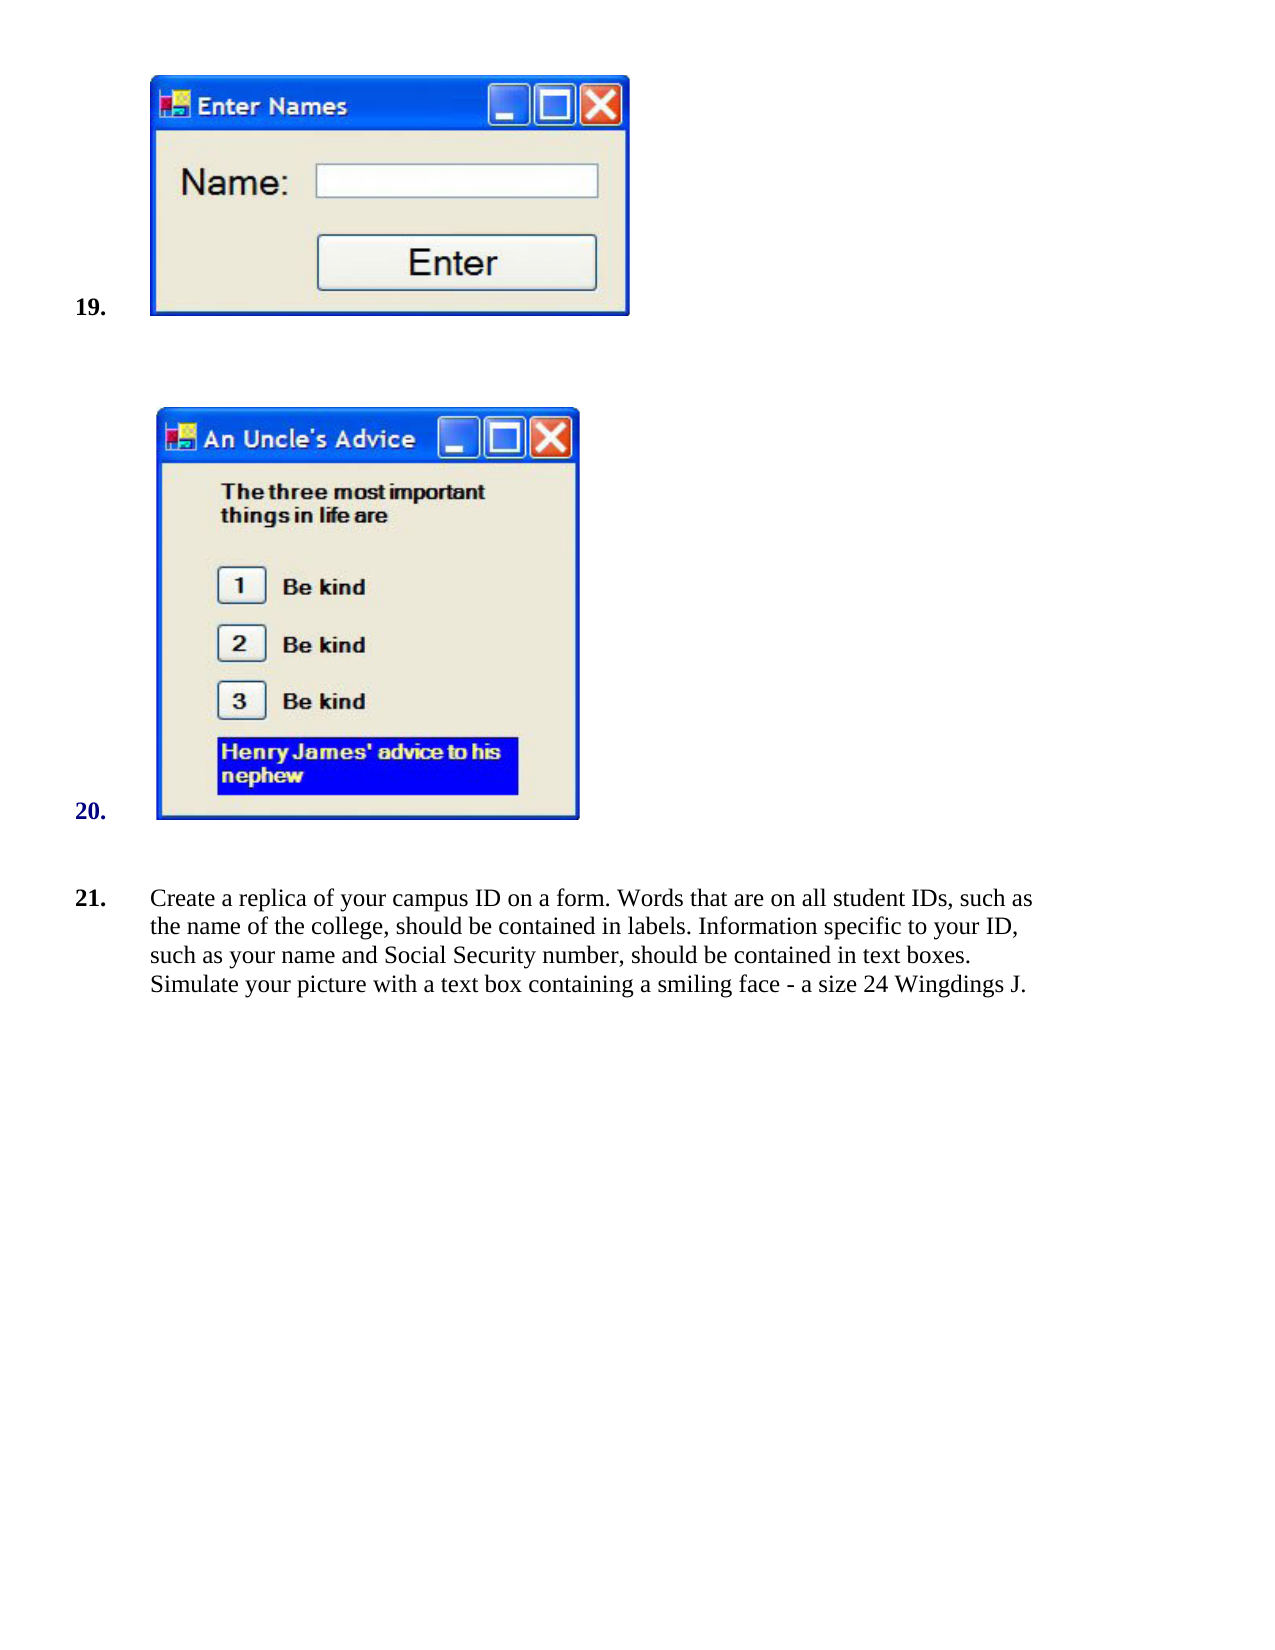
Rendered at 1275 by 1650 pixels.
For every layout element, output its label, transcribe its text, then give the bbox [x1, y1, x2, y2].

text the name of the college, should be contained in labels. Information specific to your ID, [75, 911, 1200, 940]
text such as your name and Social Security number, should be contained in text boxes. [75, 940, 1200, 969]
text Simulate your picture with a text box containing a smiling face - a size 24 Wingdings J. [75, 969, 1200, 998]
text 19. [75, 75, 1200, 321]
text 21. Create a replica of your campus ID on a form. Words that are on all student IDs, such as [75, 883, 1200, 911]
text 20. [75, 407, 1200, 825]
